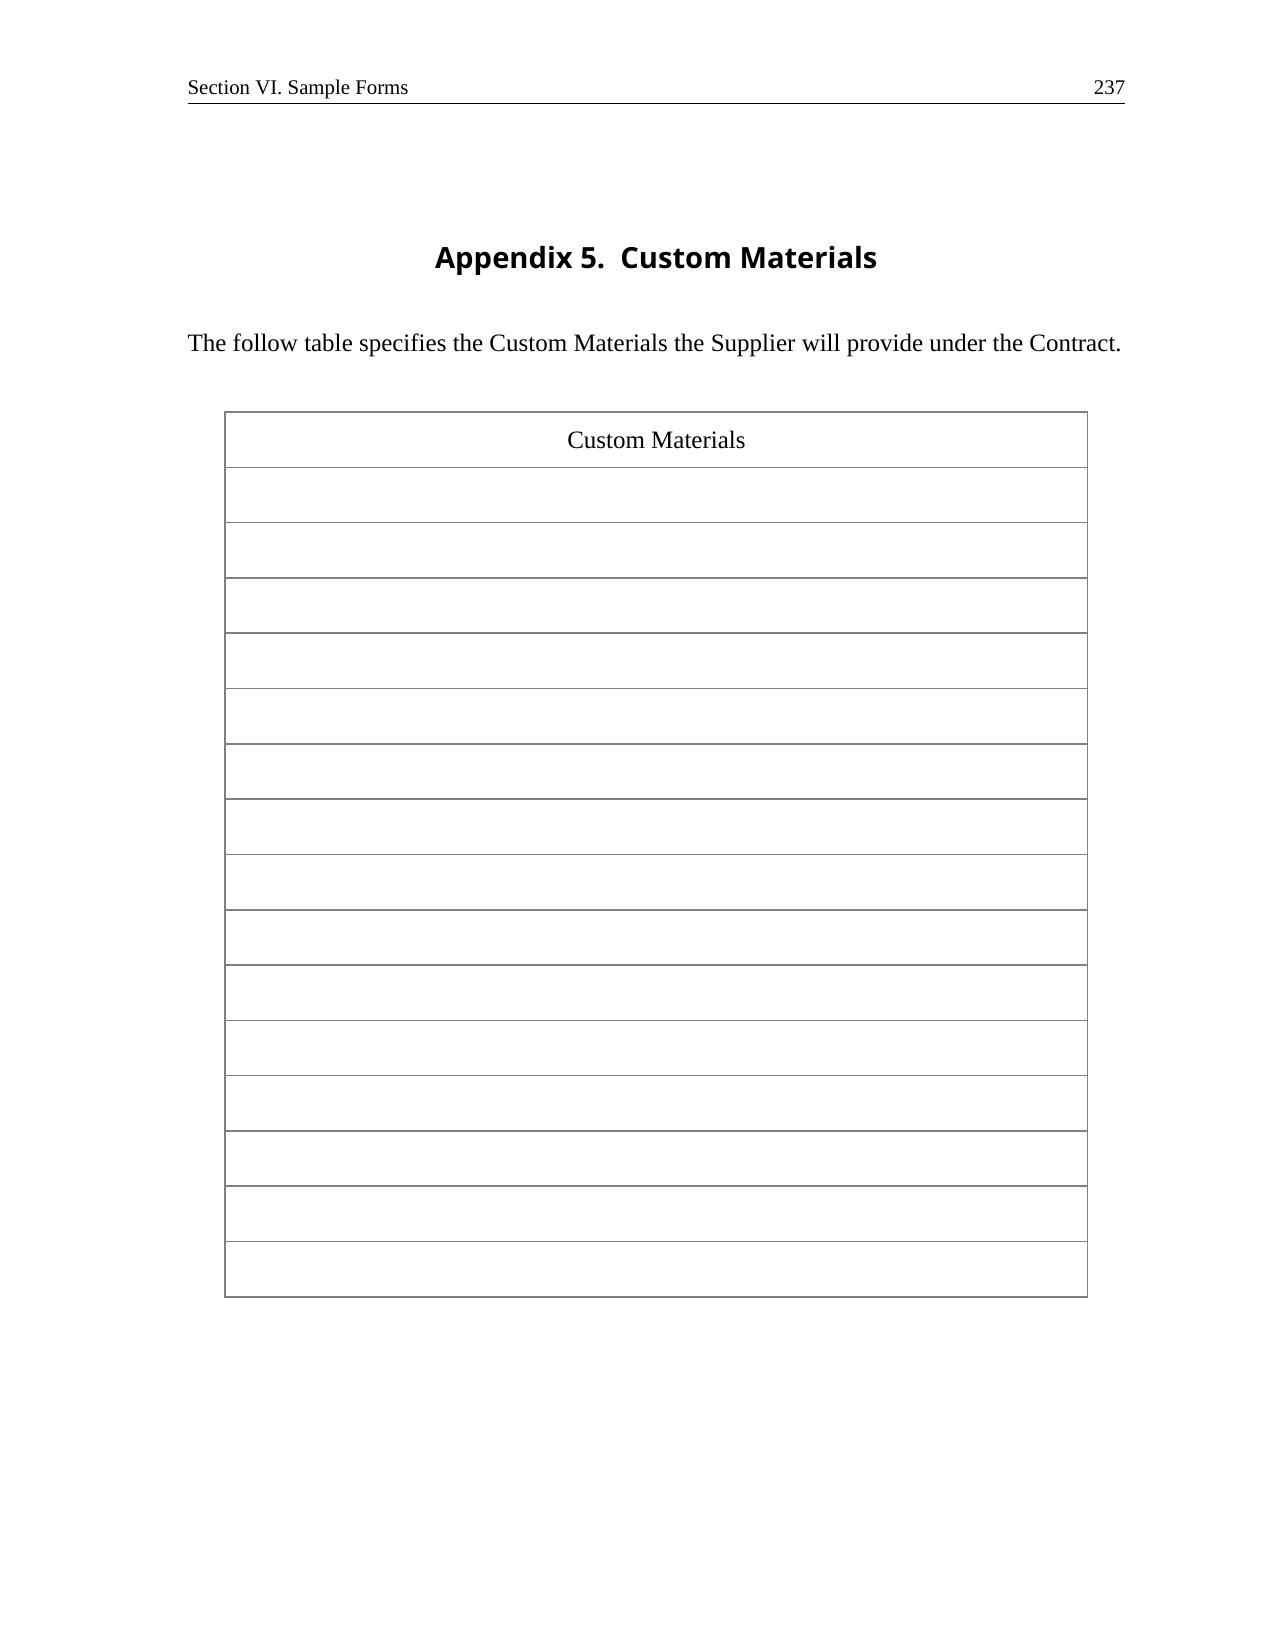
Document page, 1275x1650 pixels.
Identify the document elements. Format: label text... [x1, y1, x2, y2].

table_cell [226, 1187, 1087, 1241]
text The follow table specifies the Custom Materials the Supplier will provide under the Contract. [187, 328, 1125, 357]
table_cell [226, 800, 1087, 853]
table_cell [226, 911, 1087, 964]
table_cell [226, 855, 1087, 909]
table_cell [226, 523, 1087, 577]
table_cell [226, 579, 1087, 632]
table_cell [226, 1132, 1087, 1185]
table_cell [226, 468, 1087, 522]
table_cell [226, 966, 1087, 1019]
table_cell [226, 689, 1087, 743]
text Appendix 5. Custom Materials [187, 237, 1125, 277]
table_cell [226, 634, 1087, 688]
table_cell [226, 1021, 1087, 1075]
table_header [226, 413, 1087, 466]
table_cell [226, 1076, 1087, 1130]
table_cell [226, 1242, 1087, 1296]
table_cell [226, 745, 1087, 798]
